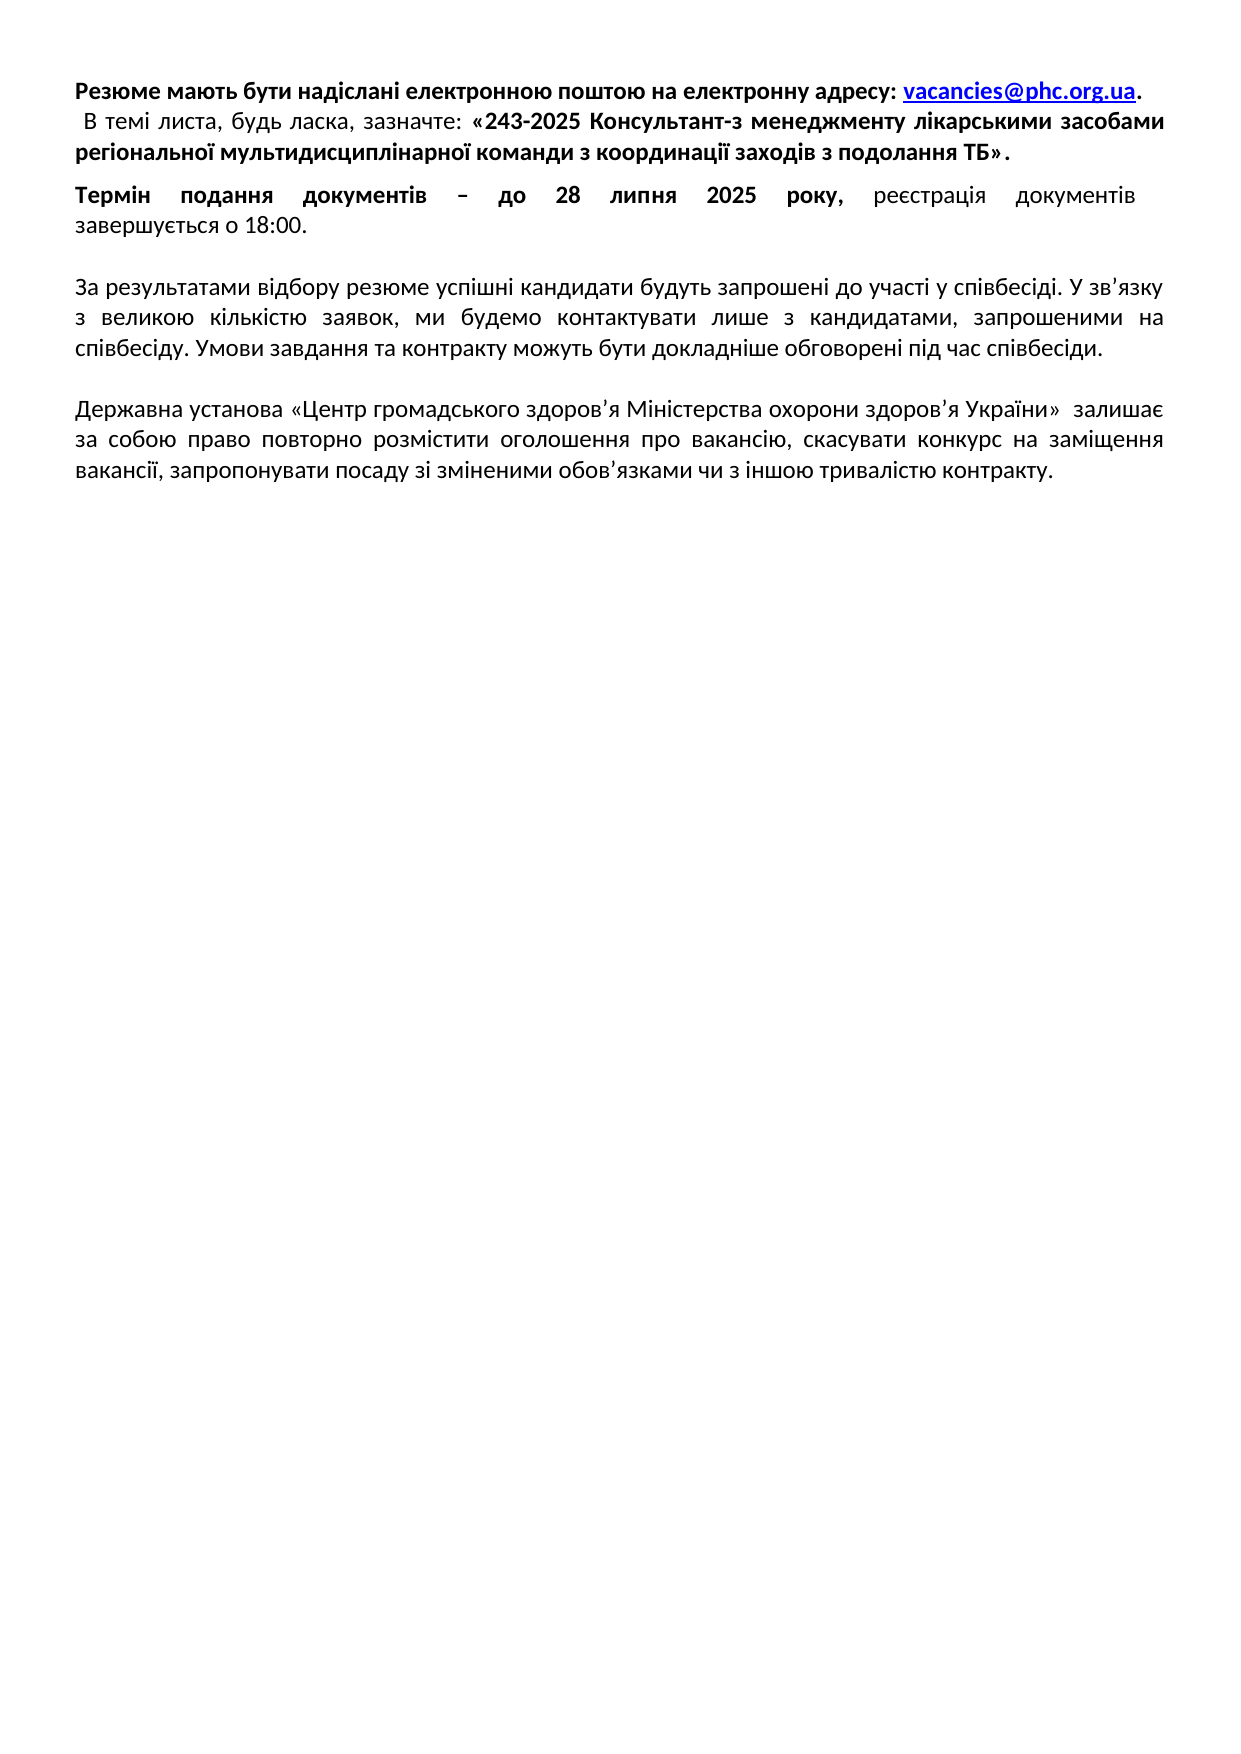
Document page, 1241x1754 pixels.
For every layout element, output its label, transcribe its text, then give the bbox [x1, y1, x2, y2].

text В темі листа, будь ласка, зазначте: «243-2025 Консультант-з менеджменту лікарськими засобами регіональної мультидисциплінарної команди з координації заходів з подолання ТБ». [75, 106, 1165, 167]
text За результатами відбору резюме успішні кандидати будуть запрошені до участі у співбесіді. У зв’язку з великою кількістю заявок, ми будемо контактувати лише з кандидатами, запрошеними на співбесіду. Умови завдання та контракту можуть бути докладніше обговорені під час співбесіди. [75, 271, 1165, 362]
text Термін подання документів – до 28 липня 2025 року, реєстрація документів завершується о 18:00. [75, 179, 1165, 240]
text Резюме мають бути надіслані електронною поштою на електронну адресу: vacancies@phc.org.ua. [75, 75, 1165, 106]
text Державна установа «Центр громадського здоров’я Міністерства охорони здоров’я України» залишає за собою право повторно розмістити оголошення про вакансію, скасувати конкурс на заміщення вакансії, запропонувати посаду зі зміненими обов’язками чи з іншою тривалістю контракту. [75, 393, 1165, 484]
